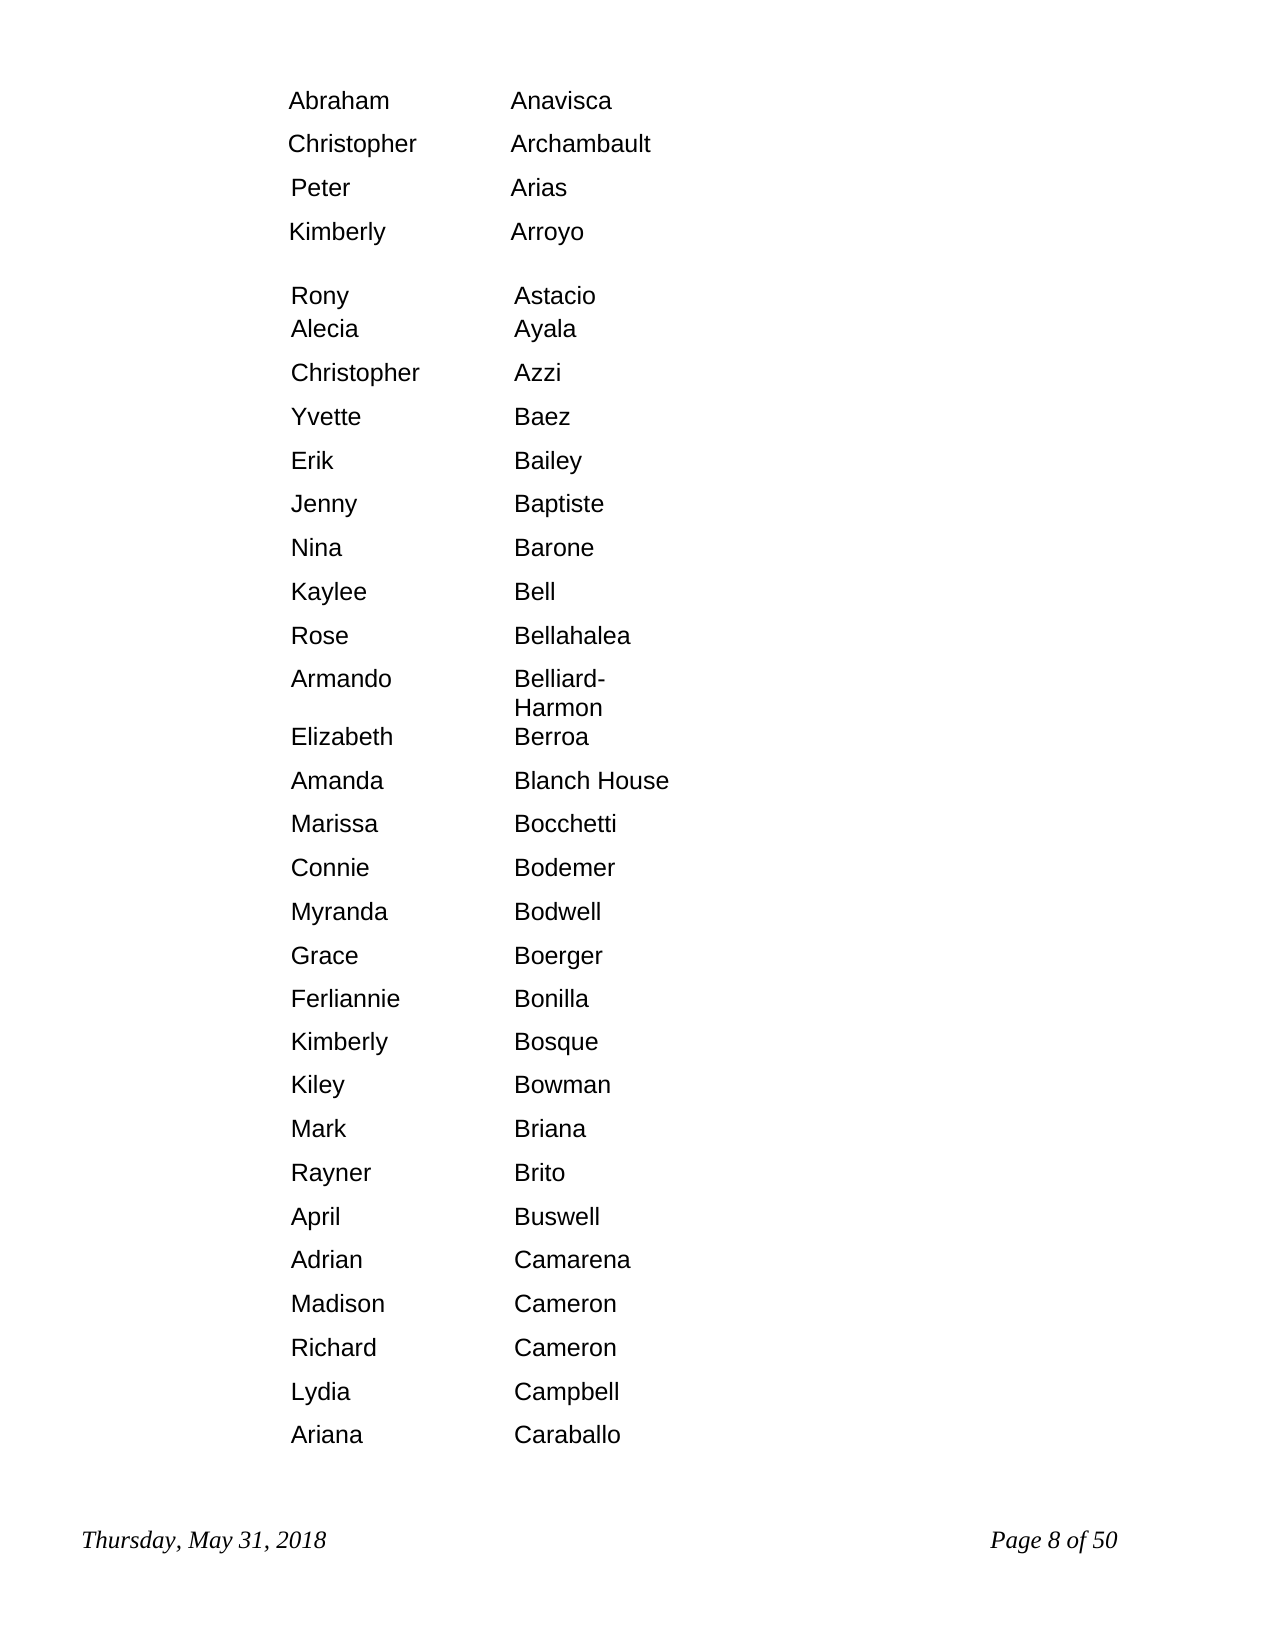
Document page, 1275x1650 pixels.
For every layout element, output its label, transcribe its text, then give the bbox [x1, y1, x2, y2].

table_cell Cameron [514, 1333, 692, 1377]
table_cell Mark [291, 1114, 514, 1158]
table_header Astacio [514, 281, 692, 314]
table_cell Marissa [291, 809, 514, 853]
table_cell Nina [291, 533, 514, 577]
table_cell Alecia [291, 314, 514, 358]
table_cell Caraballo [514, 1420, 692, 1464]
table_cell Baptiste [514, 489, 692, 533]
table_cell Briana [514, 1114, 692, 1158]
table_cell Azzi [514, 358, 692, 402]
table_cell Erik [291, 446, 514, 489]
table_cell Madison [291, 1289, 514, 1333]
table_cell Kimberly [186, 217, 510, 251]
table_cell Arias [510, 173, 651, 217]
table_cell Amanda [291, 766, 514, 809]
table_cell Bell [514, 577, 692, 621]
table_cell Campbell [514, 1377, 692, 1420]
table_cell Kaylee [291, 577, 514, 621]
table_cell Brito [514, 1158, 692, 1202]
table_cell Bodwell [514, 897, 692, 941]
table_cell Bowman [514, 1070, 692, 1114]
table_cell Jenny [291, 489, 514, 533]
table_cell Archambault [510, 129, 651, 173]
table_cell Bocchetti [514, 809, 692, 853]
table_cell Grace [291, 941, 514, 984]
table_cell Ariana [291, 1420, 514, 1464]
table_cell Christopher [186, 129, 510, 173]
table_cell Arroyo [510, 217, 651, 251]
table_cell Lydia [291, 1377, 514, 1420]
table_cell Bosque [514, 1027, 692, 1070]
table_cell Anavisca [510, 86, 651, 129]
table_cell Christopher [291, 358, 514, 402]
table_cell Myranda [291, 897, 514, 941]
table_cell Bellahalea [514, 621, 692, 664]
table_cell Kiley [291, 1070, 514, 1114]
table_cell April [291, 1202, 514, 1245]
table_cell Barone [514, 533, 692, 577]
table_cell Blanch House [514, 766, 692, 809]
table_cell Kimberly [291, 1027, 514, 1070]
table_cell Bonilla [514, 984, 692, 1027]
table_cell Baez [514, 402, 692, 446]
table_cell Bodemer [514, 853, 692, 897]
table_cell Camarena [514, 1245, 692, 1289]
table_cell Yvette [291, 402, 514, 446]
table_cell Peter [186, 173, 510, 217]
table_cell Ayala [514, 314, 692, 358]
table_cell Abraham [186, 86, 510, 129]
table_cell Buswell [514, 1202, 692, 1245]
table_cell Belliard-Harmon [514, 664, 692, 722]
table_cell Bailey [514, 446, 692, 489]
table_cell Elizabeth [291, 722, 514, 766]
table_cell Ferliannie [291, 984, 514, 1027]
table_cell Boerger [514, 941, 692, 984]
table_header Rony [291, 281, 514, 314]
table_cell Adrian [291, 1245, 514, 1289]
table_cell Connie [291, 853, 514, 897]
table_cell Berroa [514, 722, 692, 766]
table_cell Armando [291, 664, 514, 722]
table_cell Rose [291, 621, 514, 664]
table_cell Richard [291, 1333, 514, 1377]
table_cell Cameron [514, 1289, 692, 1333]
table_cell Rayner [291, 1158, 514, 1202]
